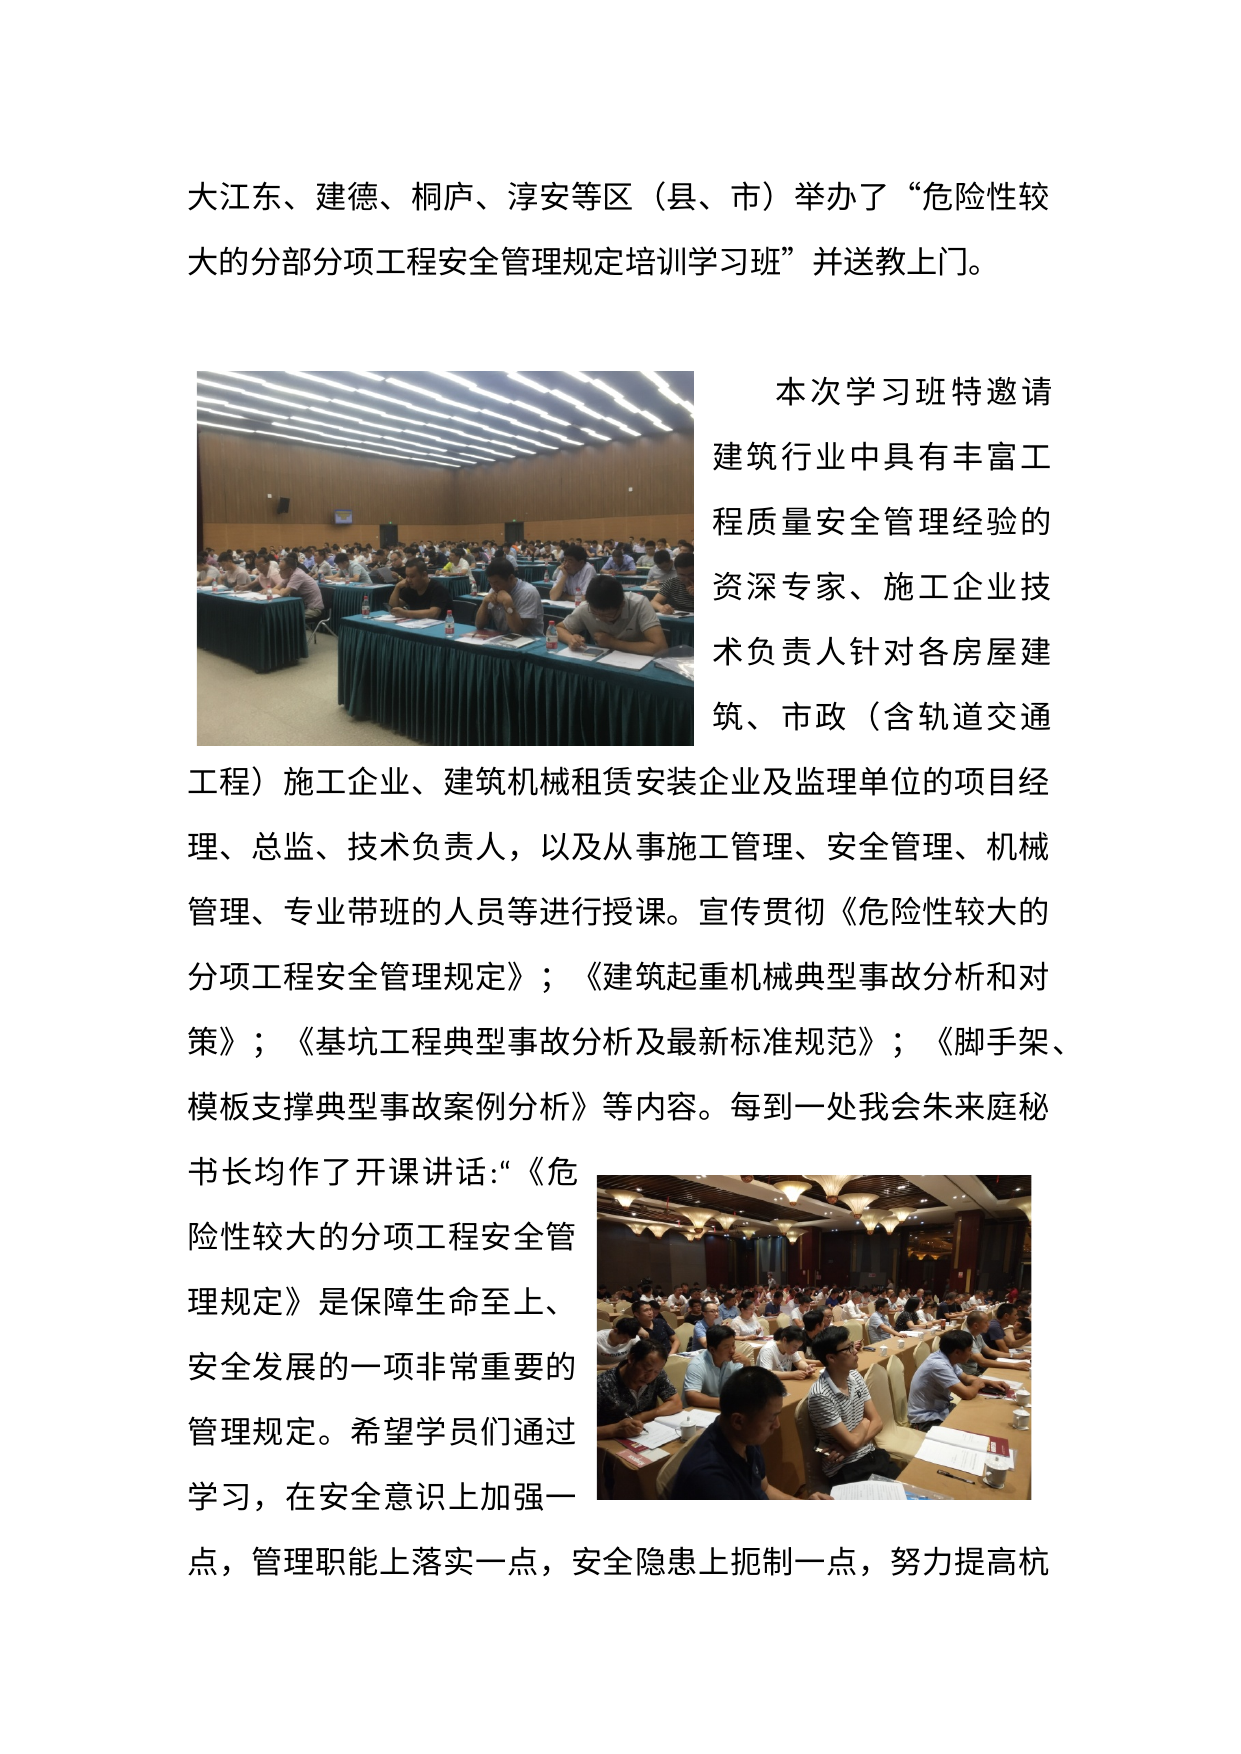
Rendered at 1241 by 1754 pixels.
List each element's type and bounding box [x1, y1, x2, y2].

text [187, 357, 1053, 1592]
picture [596, 1175, 1032, 1500]
picture [196, 371, 694, 746]
text [187, 162, 1053, 292]
